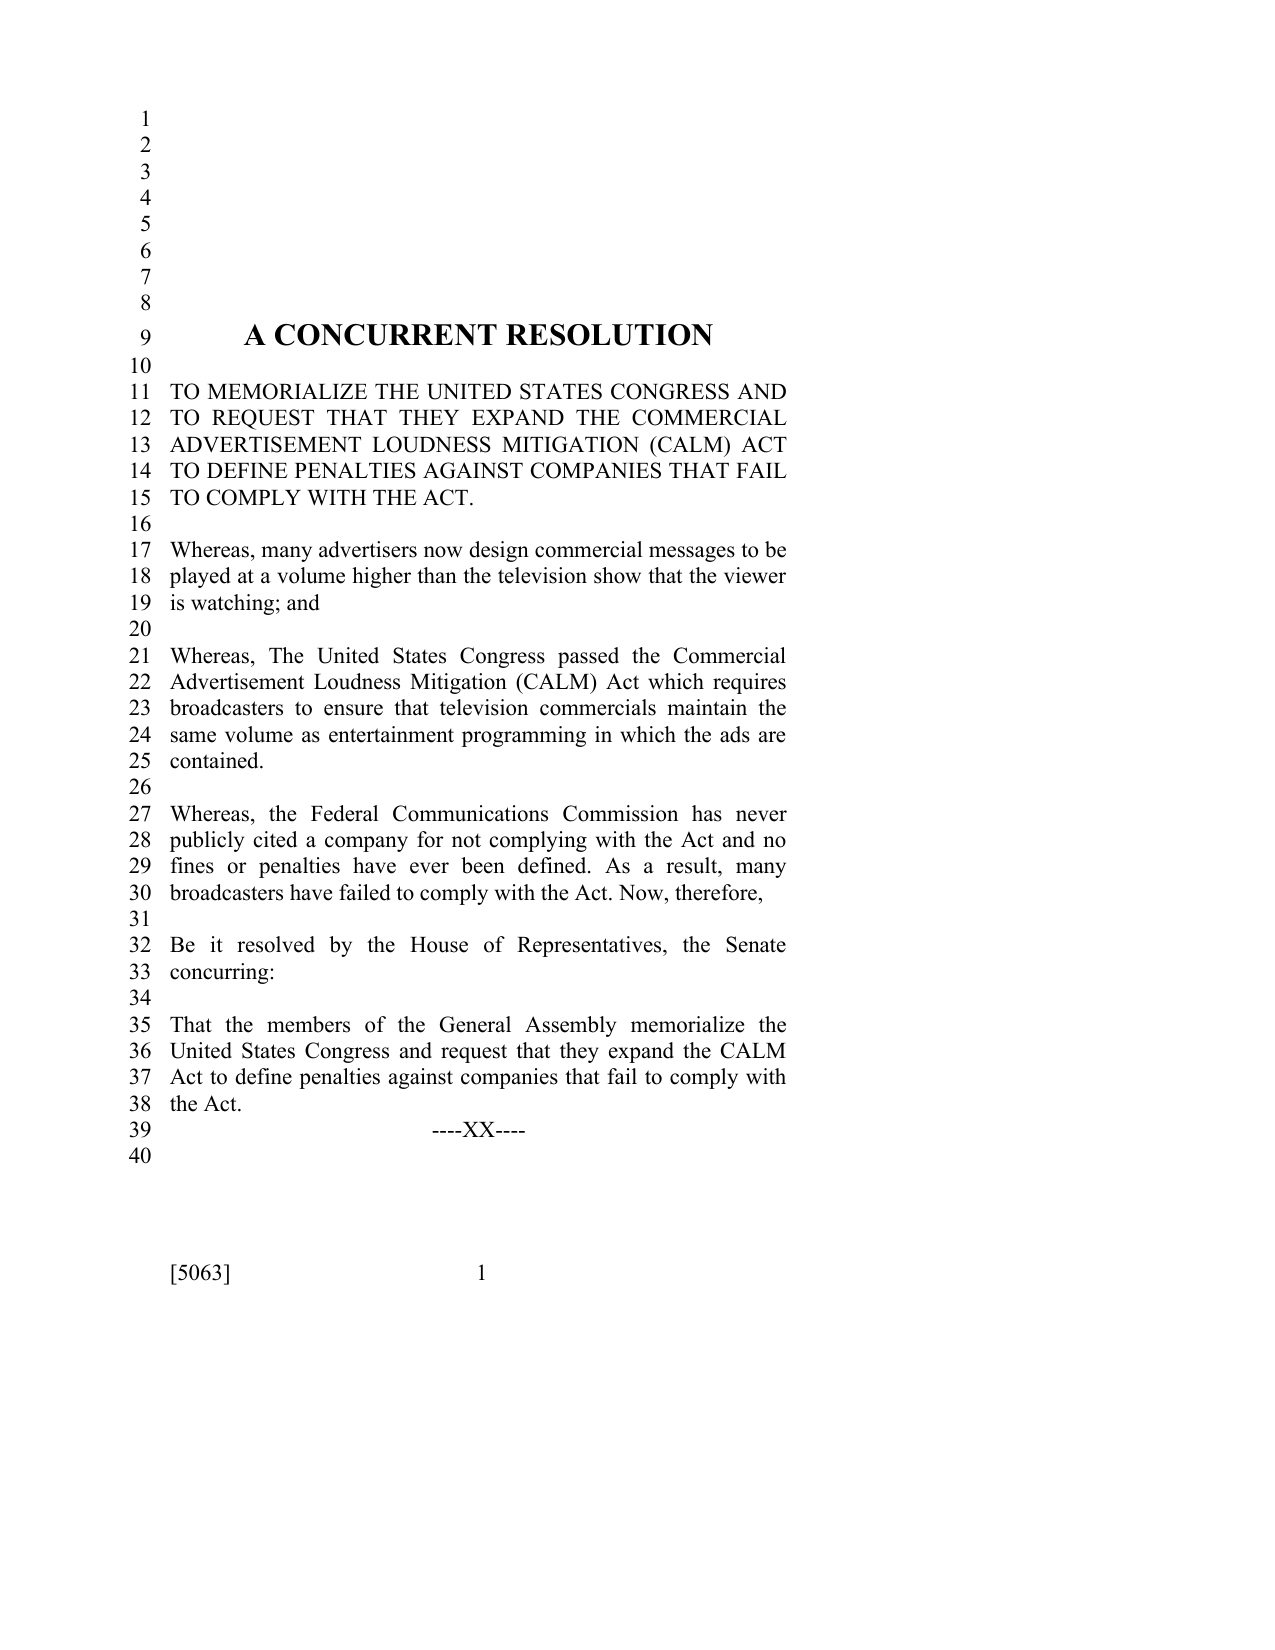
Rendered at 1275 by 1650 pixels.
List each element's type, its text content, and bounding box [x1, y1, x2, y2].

text TO MEMORIALIZE THE UNITED STATES CONGRESS AND TO REQUEST THAT THEY EXPAND THE COMMERCIAL ADVERTISEMENT LOUDNESS MITIGATION (CALM) ACT TO DEFINE PENALTIES AGAINST COMPANIES THAT FAIL TO COMPLY WITH THE ACT. [169, 378, 787, 510]
text Whereas, many advertisers now design commercial messages to be played at a volume higher than the television show that the viewer is watching; and [169, 536, 787, 615]
text ----XX---- [169, 1116, 787, 1142]
text That the members of the General Assembly memorialize the United States Congress and request that they expand the CALM Act to define penalties against companies that fail to comply with the Act. [169, 1011, 787, 1116]
text Whereas, The United States Congress passed the Commercial Advertisement Loudness Mitigation (CALM) Act which requires broadcasters to ensure that television commercials maintain the same volume as entertainment programming in which the ads are contained. [169, 642, 787, 773]
text A CONCURRENT RESOLUTION [169, 316, 787, 352]
text Whereas, the Federal Communications Commission has never publicly cited a company for not complying with the Act and no fines or penalties have ever been defined. As a result, many broadcasters have failed to comply with the Act. Now, therefore, [169, 800, 787, 905]
text Be it resolved by the House of Representatives, the Senate concurring: [169, 932, 787, 984]
